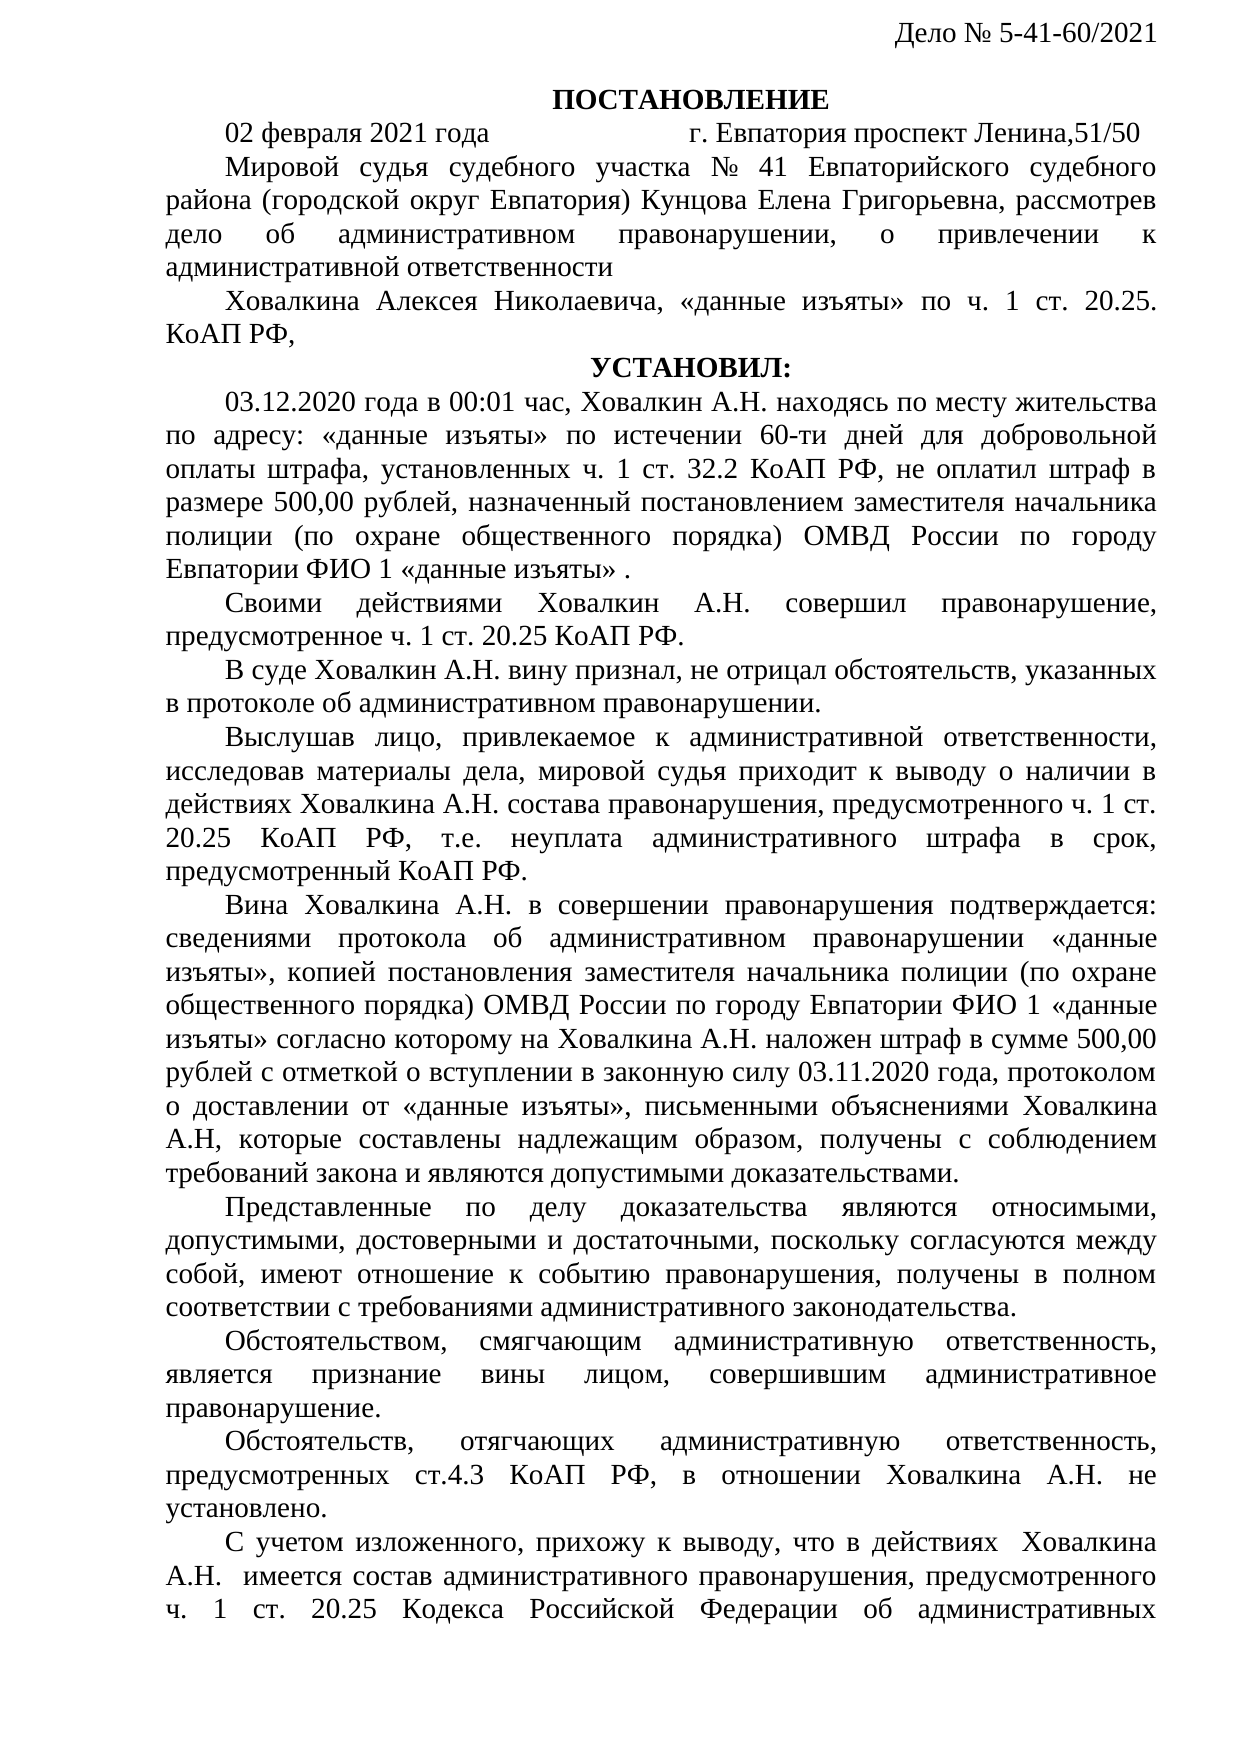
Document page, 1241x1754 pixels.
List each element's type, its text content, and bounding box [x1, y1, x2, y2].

text Вина Ховалкина А.Н. в совершении правонарушения подтверждается: сведениями протокола об административном правонарушении «данные изъяты», копией постановления заместителя начальника полиции (по охране общественного порядка) ОМВД России по городу Евпатории ФИО 1 «данные изъяты» согласно которому на Ховалкина А.Н. наложен штраф в сумме 500,00 рублей с отметкой о вступлении в законную силу 03.11.2020 года, протоколом о доставлении от «данные изъяты», письменными объяснениями Ховалкина А.Н, которые составлены надлежащим образом, получены с соблюдением требований закона и являются допустимыми доказательствами. [165, 887, 1157, 1189]
text Обстоятельств, отягчающих административную ответственность, предусмотренных ст.4.3 КоАП РФ, в отношении Ховалкина А.Н. не установлено. [165, 1423, 1157, 1524]
text Своими действиями Ховалкин А.Н. совершил правонарушение, предусмотренное ч. 1 ст. 20.25 КоАП РФ. [165, 585, 1157, 652]
text ПОСТАНОВЛЕНИЕ [165, 82, 1157, 115]
text Ховалкина Алексея Николаевича, «данные изъяты» по ч. 1 ст. 20.25. КоАП РФ, [165, 283, 1157, 350]
text Дело № 5-41-60/2021 [165, 15, 1157, 48]
text 03.12.2020 года в 00:01 час, Ховалкин А.Н. находясь по месту жительства по адресу: «данные изъяты» по истечении 60-ти дней для добровольной оплаты штрафа, установленных ч. 1 ст. 32.2 КоАП РФ, не оплатил штраф в размере 500,00 рублей, назначенный постановлением заместителя начальника полиции (по охране общественного порядка) ОМВД России по городу Евпатории ФИО 1 «данные изъяты» . [165, 384, 1157, 585]
text Представленные по делу доказательства являются относимыми, допустимыми, достоверными и достаточными, поскольку согласуются между собой, имеют отношение к событию правонарушения, получены в полном соответствии с требованиями административного законодательства. [165, 1189, 1157, 1323]
text Обстоятельством, смягчающим административную ответственность, является признание вины лицом, совершившим административное правонарушение. [165, 1323, 1157, 1423]
text В суде Ховалкин А.Н. вину признал, не отрицал обстоятельств, указанных в протоколе об административном правонарушении. [165, 652, 1157, 719]
text 02 февраля 2021 года г. Евпатория проспект Ленина,51/50 [165, 115, 1157, 149]
text Мировой судья судебного участка № 41 Евпаторийского судебного района (городской округ Евпатория) Кунцова Елена Григорьевна, рассмотрев дело об административном правонарушении, о привлечении к административной ответственности [165, 149, 1157, 283]
text Выслушав лицо, привлекаемое к административной ответственности, исследовав материалы дела, мировой судья приходит к выводу о наличии в действиях Ховалкина А.Н. состава правонарушения, предусмотренного ч. 1 ст. 20.25 КоАП РФ, т.е. неуплата административного штрафа в срок, предусмотренный КоАП РФ. [165, 719, 1157, 887]
text УСТАНОВИЛ: [165, 350, 1157, 384]
